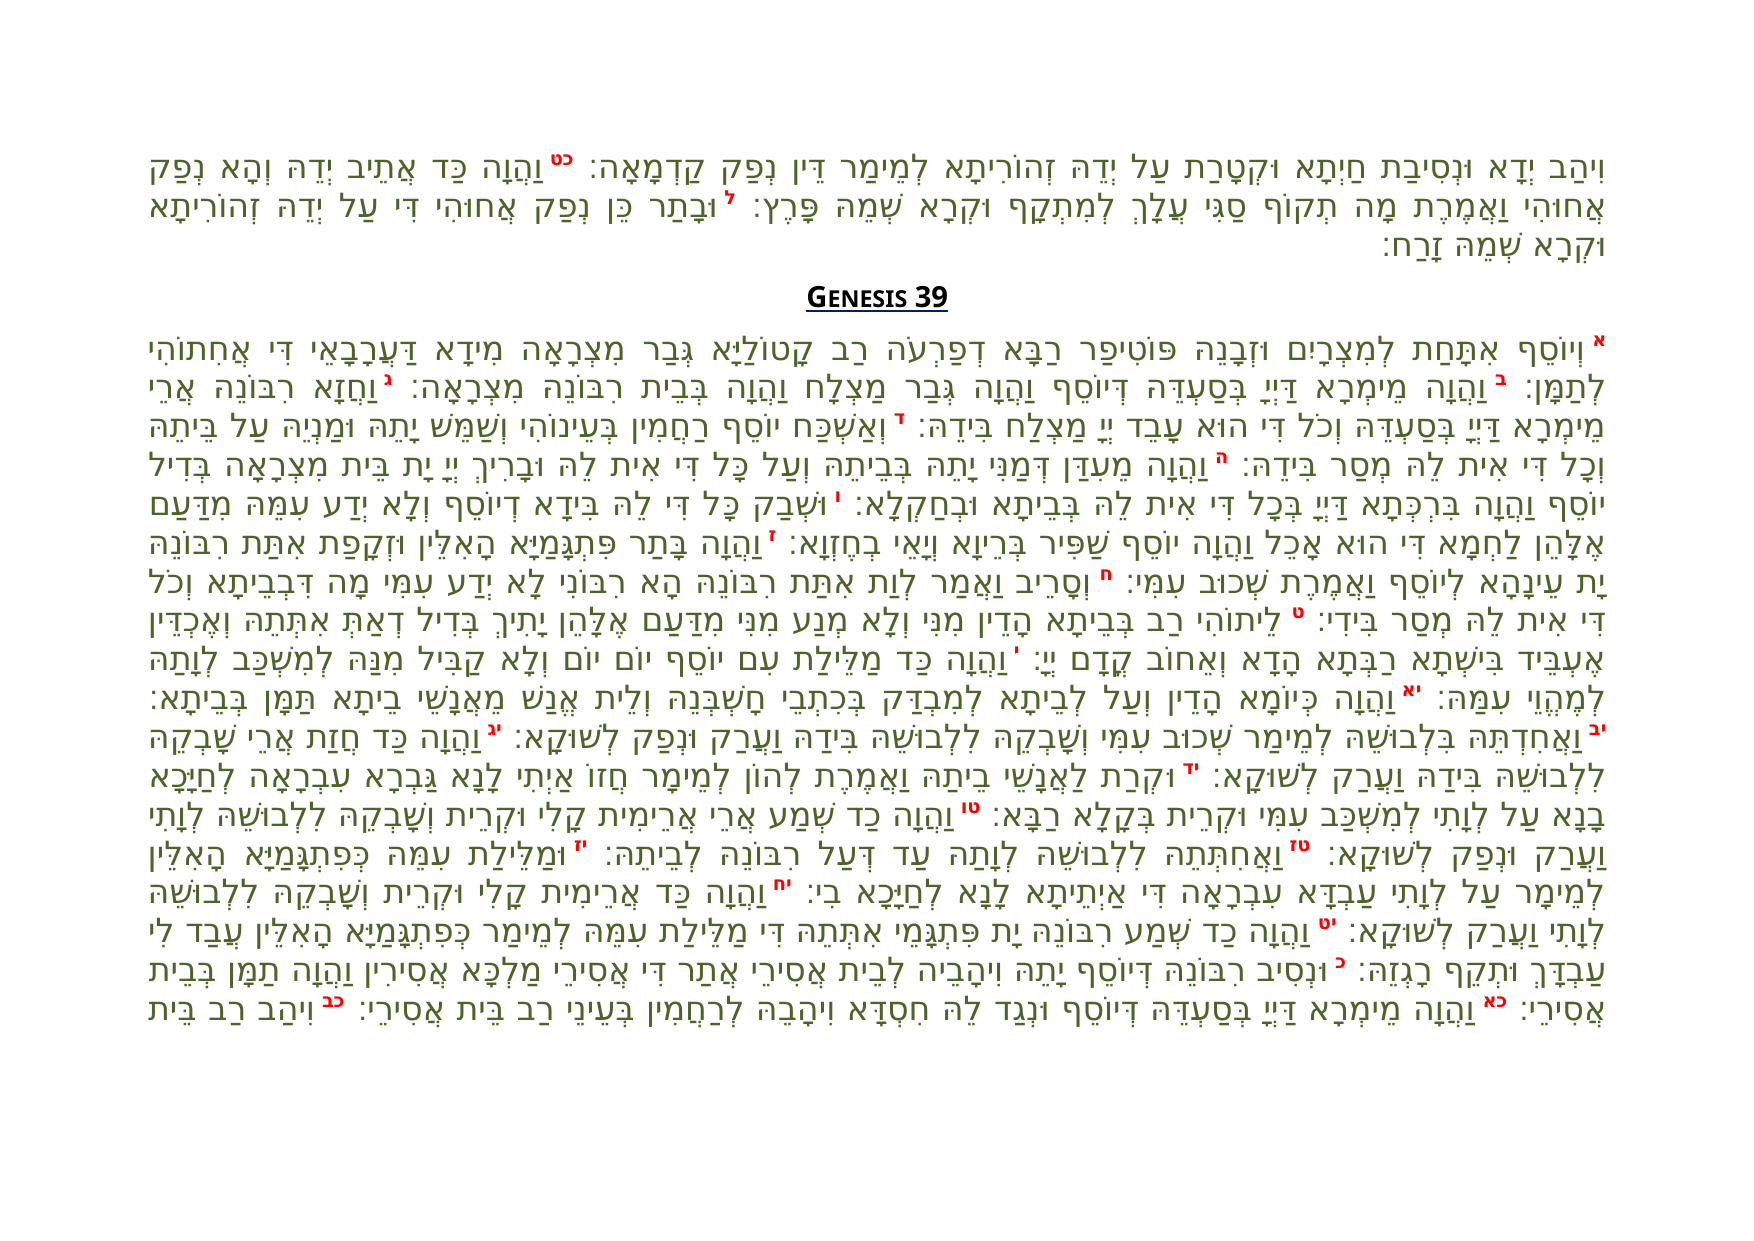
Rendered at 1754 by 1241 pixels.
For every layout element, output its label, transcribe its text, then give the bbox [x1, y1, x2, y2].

text Genesis 39 [148, 277, 1606, 316]
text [148, 329, 1606, 1028]
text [148, 148, 1606, 264]
